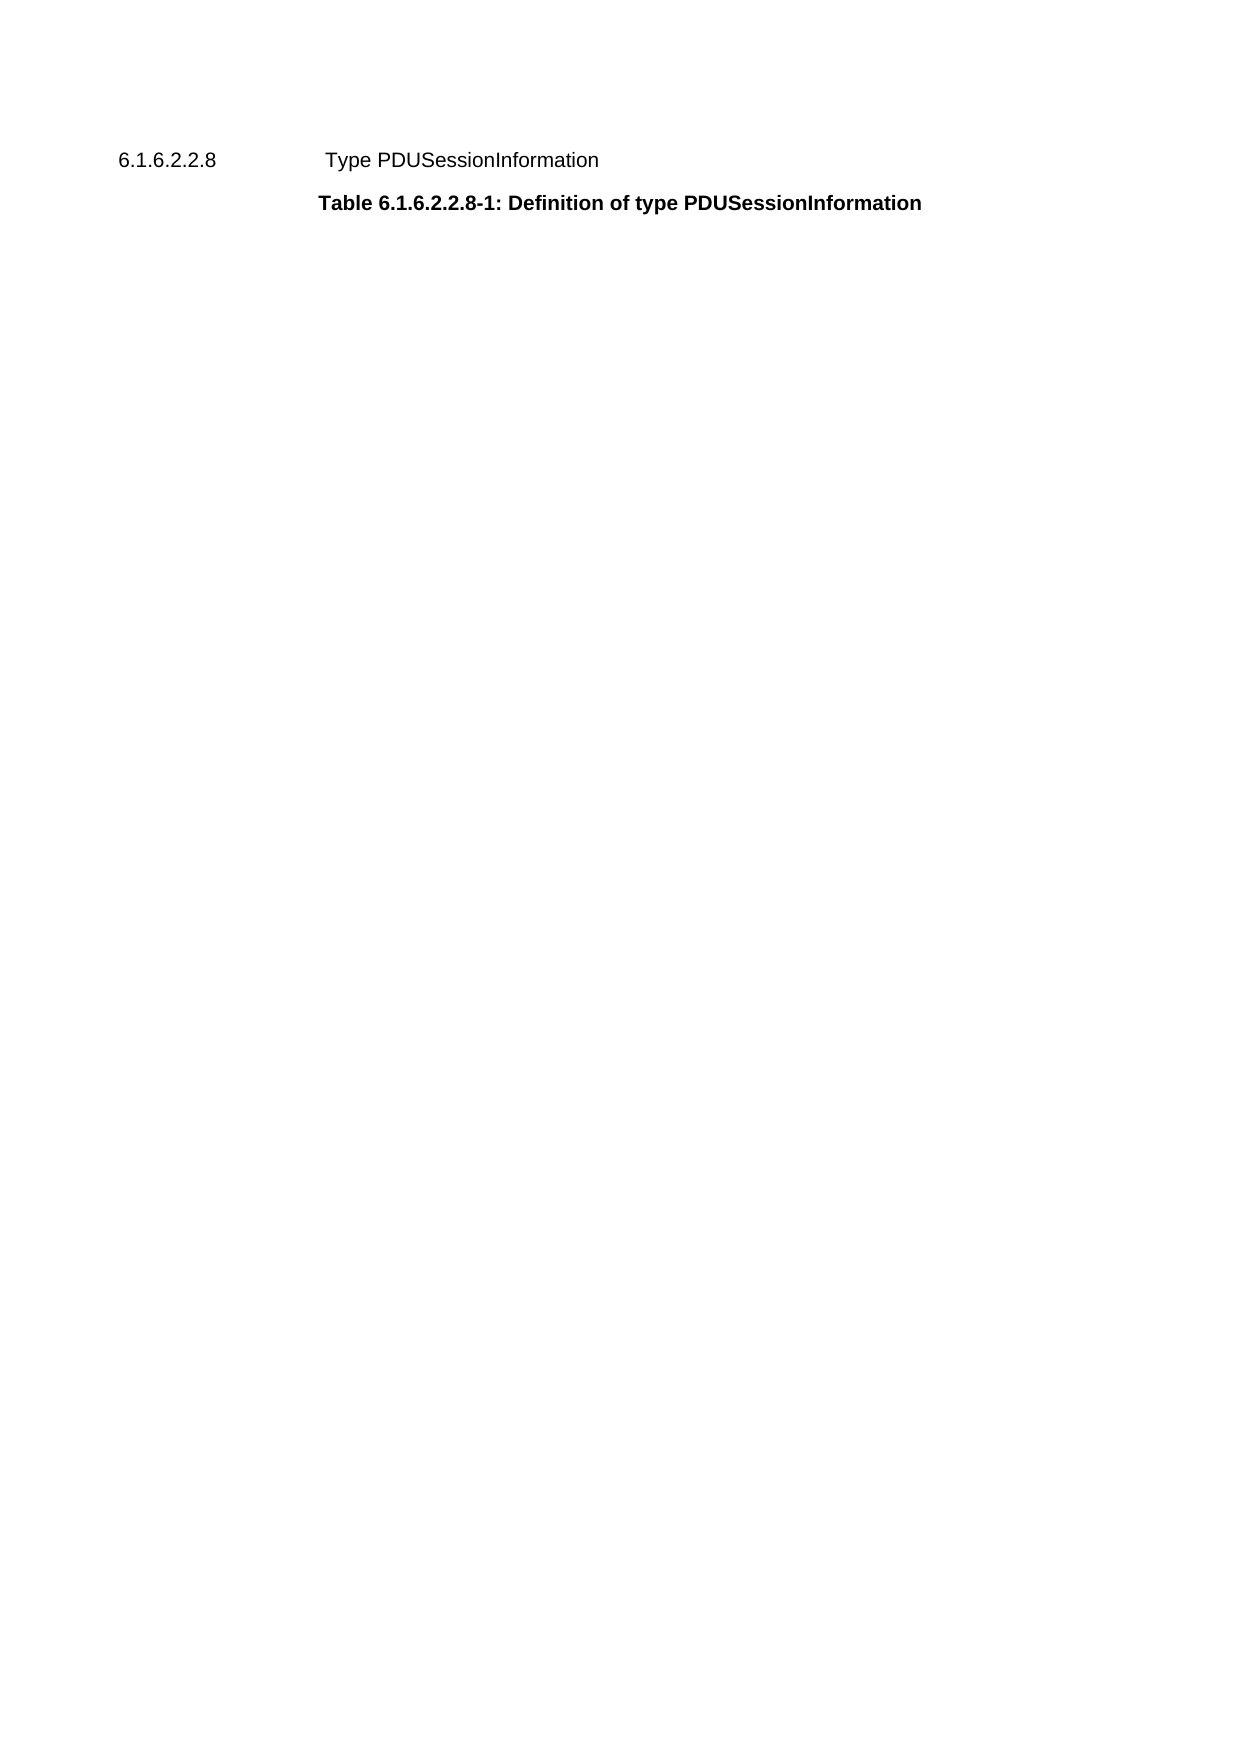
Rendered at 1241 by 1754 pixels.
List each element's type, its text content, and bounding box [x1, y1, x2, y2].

text Table 6.1.6.2.2.8-1: Definition of type PDUSessionInformation [118, 190, 1122, 214]
subtitle 6.1.6.2.2.8 Type PDUSessionInformation [118, 148, 1122, 172]
